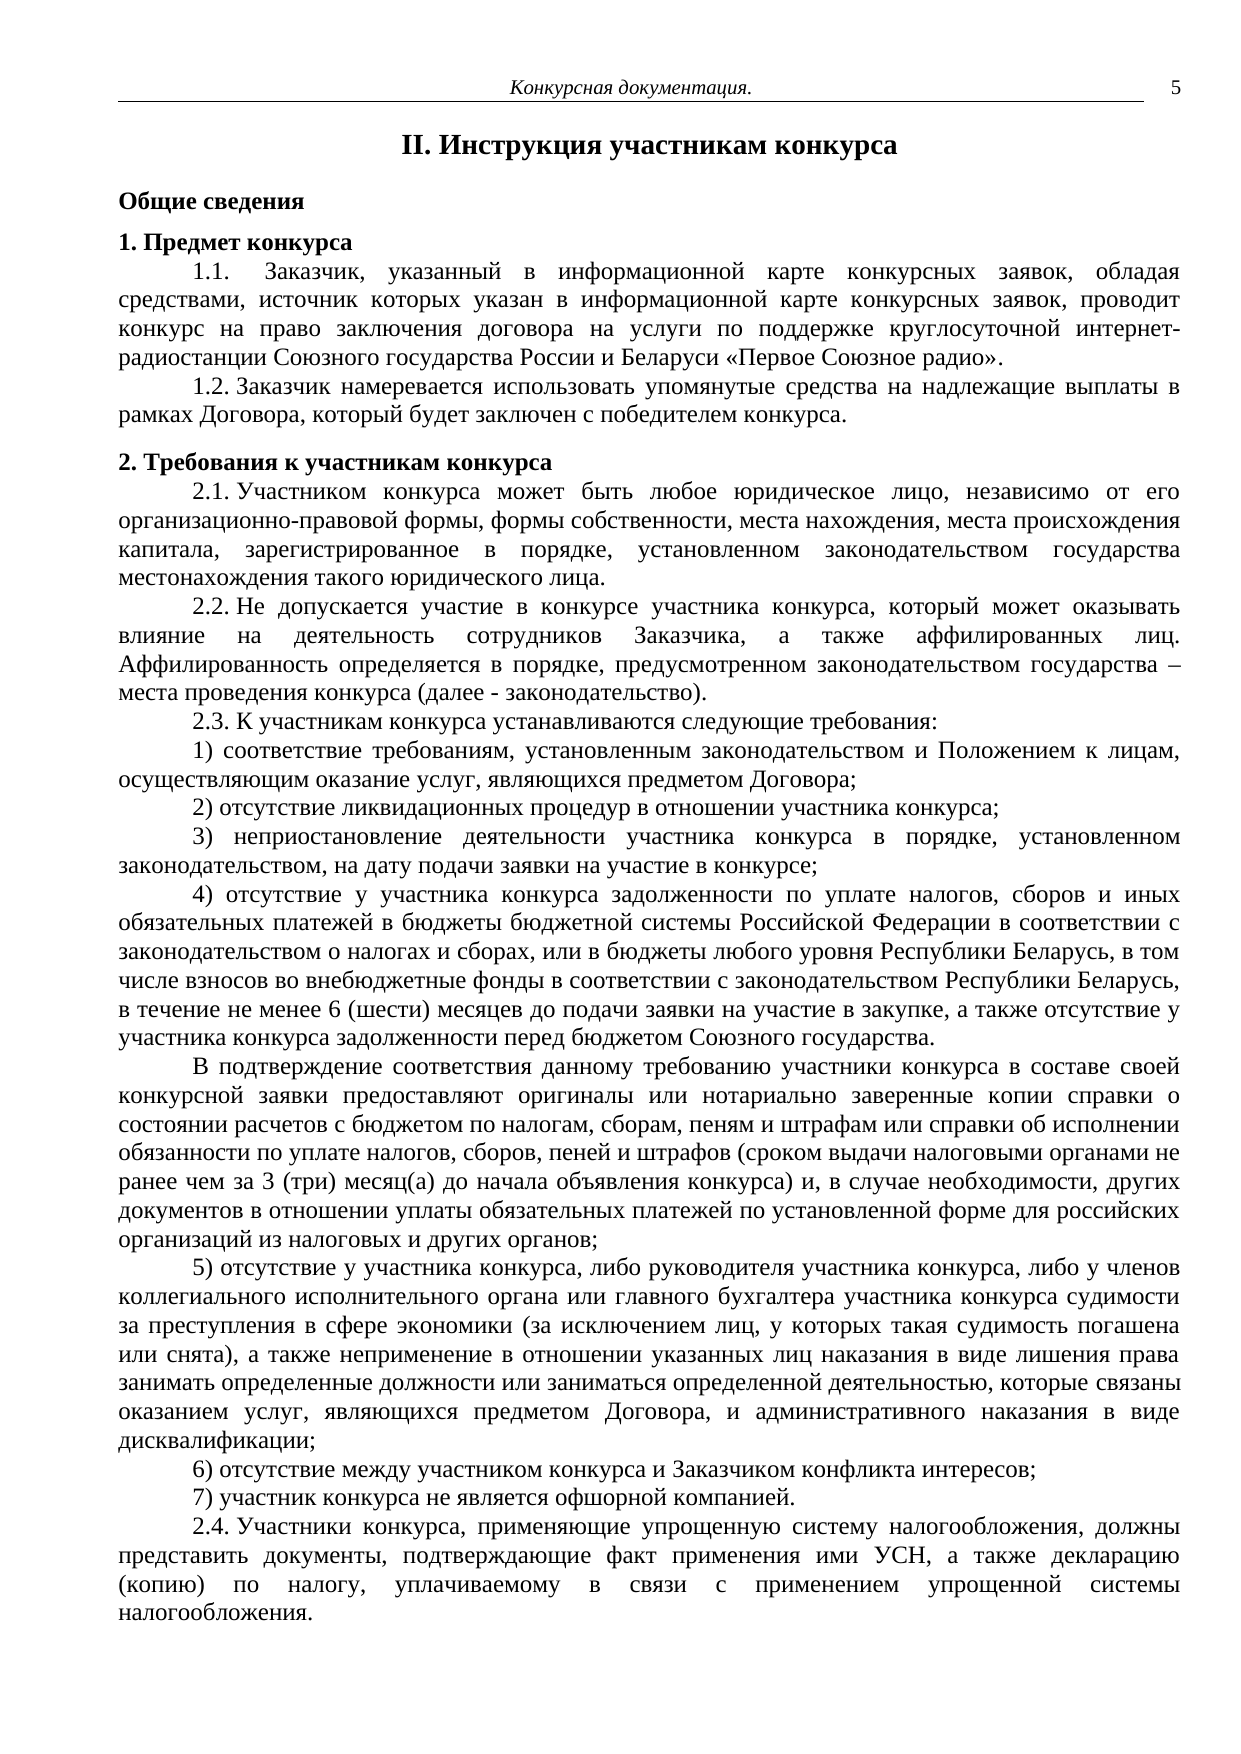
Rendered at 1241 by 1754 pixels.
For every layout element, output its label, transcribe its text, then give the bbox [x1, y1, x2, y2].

text 1.1. Заказчик, указанный в информационной карте конкурсных заявок, обладая средствами, источник которых указан в информационной карте конкурсных заявок, проводит конкурс на право заключения договора на услуги по поддержке круглосуточной интернет-радиостанции Союзного государства России и Беларуси «Первое Союзное радио». [118, 256, 1181, 371]
text 2. Требования к участникам конкурса [118, 447, 1181, 476]
text Общие сведения [118, 186, 1181, 214]
text 4) отсутствие у участника конкурса задолженности по уплате налогов, сборов и иных обязательных платежей в бюджеты бюджетной системы Российской Федерации в соответствии с законодательством о налогах и сборах, или в бюджеты любого уровня Республики Беларусь, в том числе взносов во внебюджетные фонды в соответствии с законодательством Республики Беларусь, в течение не менее 6 (шести) месяцев до подачи заявки на участие в закупке, а также отсутствие у участника конкурса задолженности перед бюджетом Союзного государства. [118, 879, 1181, 1051]
text В подтверждение соответствия данному требованию участники конкурса в составе своей конкурсной заявки предоставляют оригиналы или нотариально заверенные копии справки о состоянии расчетов с бюджетом по налогам, сборам, пеням и штрафам или справки об исполнении обязанности по уплате налогов, сборов, пеней и штрафов (сроком выдачи налоговыми органами не ранее чем за 3 (три) месяц(а) до начала объявления конкурса) и, в случае необходимости, других документов в отношении уплаты обязательных платежей по установленной форме для российских организаций из налоговых и других органов; [118, 1051, 1181, 1252]
text 1. Предмет конкурса [118, 227, 1181, 256]
text 2) отсутствие ликвидационных процедур в отношении участника конкурса; [118, 792, 1181, 821]
text 2.4. Участники конкурса, применяющие упрощенную систему налогообложения, должны представить документы, подтверждающие факт применения ими УСН, а также декларацию (копию) по налогу, уплачиваемому в связи с применением упрощенной системы налогообложения. [118, 1511, 1181, 1626]
text 2.1. Участником конкурса может быть любое юридическое лицо, независимо от его организационно-правовой формы, формы собственности, места нахождения, места происхождения капитала, зарегистрированное в порядке, установленном законодательством государства местонахождения такого юридического лица. [118, 476, 1181, 591]
text 1.2. Заказчик намеревается использовать упомянутые средства на надлежащие выплаты в рамках Договора, который будет заключен с победителем конкурса. [118, 371, 1181, 428]
text 1) соответствие требованиям, установленным законодательством и Положением к лицам, осуществляющим оказание услуг, являющихся предметом Договора; [118, 735, 1181, 792]
text 2.2. Не допускается участие в конкурсе участника конкурса, который может оказывать влияние на деятельность сотрудников Заказчика, а также аффилированных лиц. Аффилированность определяется в порядке, предусмотренном законодательством государства – места проведения конкурса (далее - законодательство). [118, 591, 1181, 706]
text 5) отсутствие у участника конкурса, либо руководителя участника конкурса, либо у членов коллегиального исполнительного органа или главного бухгалтера участника конкурса судимости за преступления в сфере экономики (за исключением лиц, у которых такая судимость погашена или снята), а также неприменение в отношении указанных лиц наказания в виде лишения права занимать определенные должности или заниматься определенной деятельностью, которые связаны оказанием услуг, являющихся предметом Договора, и административного наказания в виде дисквалификации; [118, 1252, 1181, 1454]
text 7) участник конкурса не является офшорной компанией. [118, 1482, 1181, 1511]
text 6) отсутствие между участником конкурса и Заказчиком конфликта интересов; [118, 1454, 1181, 1482]
list II. Инструкция участникам конкурса [118, 127, 1181, 161]
text 3) неприостановление деятельности участника конкурса в порядке, установленном законодательством, на дату подачи заявки на участие в конкурсе; [118, 821, 1181, 879]
text 2.3. К участникам конкурса устанавливаются следующие требования: [118, 706, 1181, 735]
